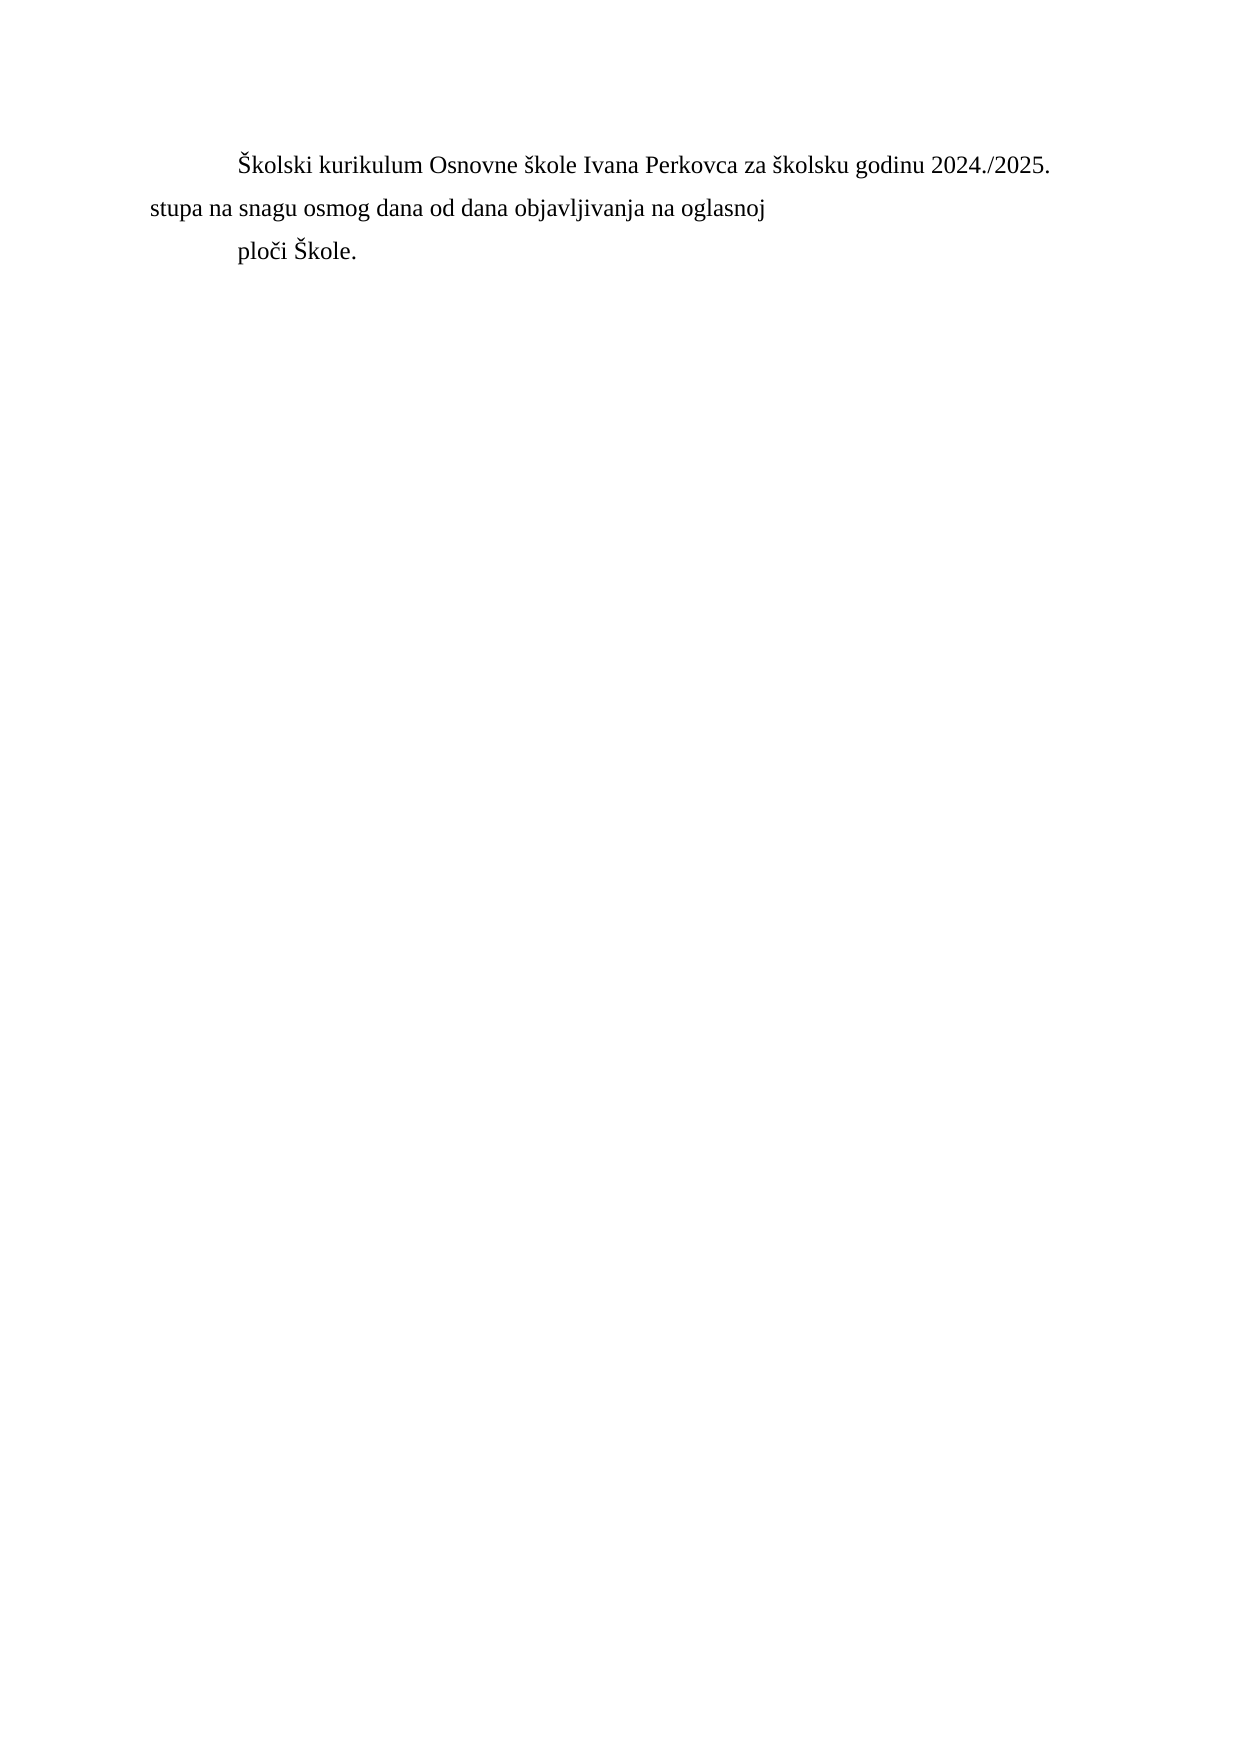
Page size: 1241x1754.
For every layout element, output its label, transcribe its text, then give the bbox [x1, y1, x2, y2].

text ploči Škole. [150, 236, 1090, 265]
text Školski kurikulum Osnovne škole Ivana Perkovca za školsku godinu 2024./2025. stupa na snagu osmog dana od dana objavljivanja na oglasnoj [150, 150, 1090, 222]
